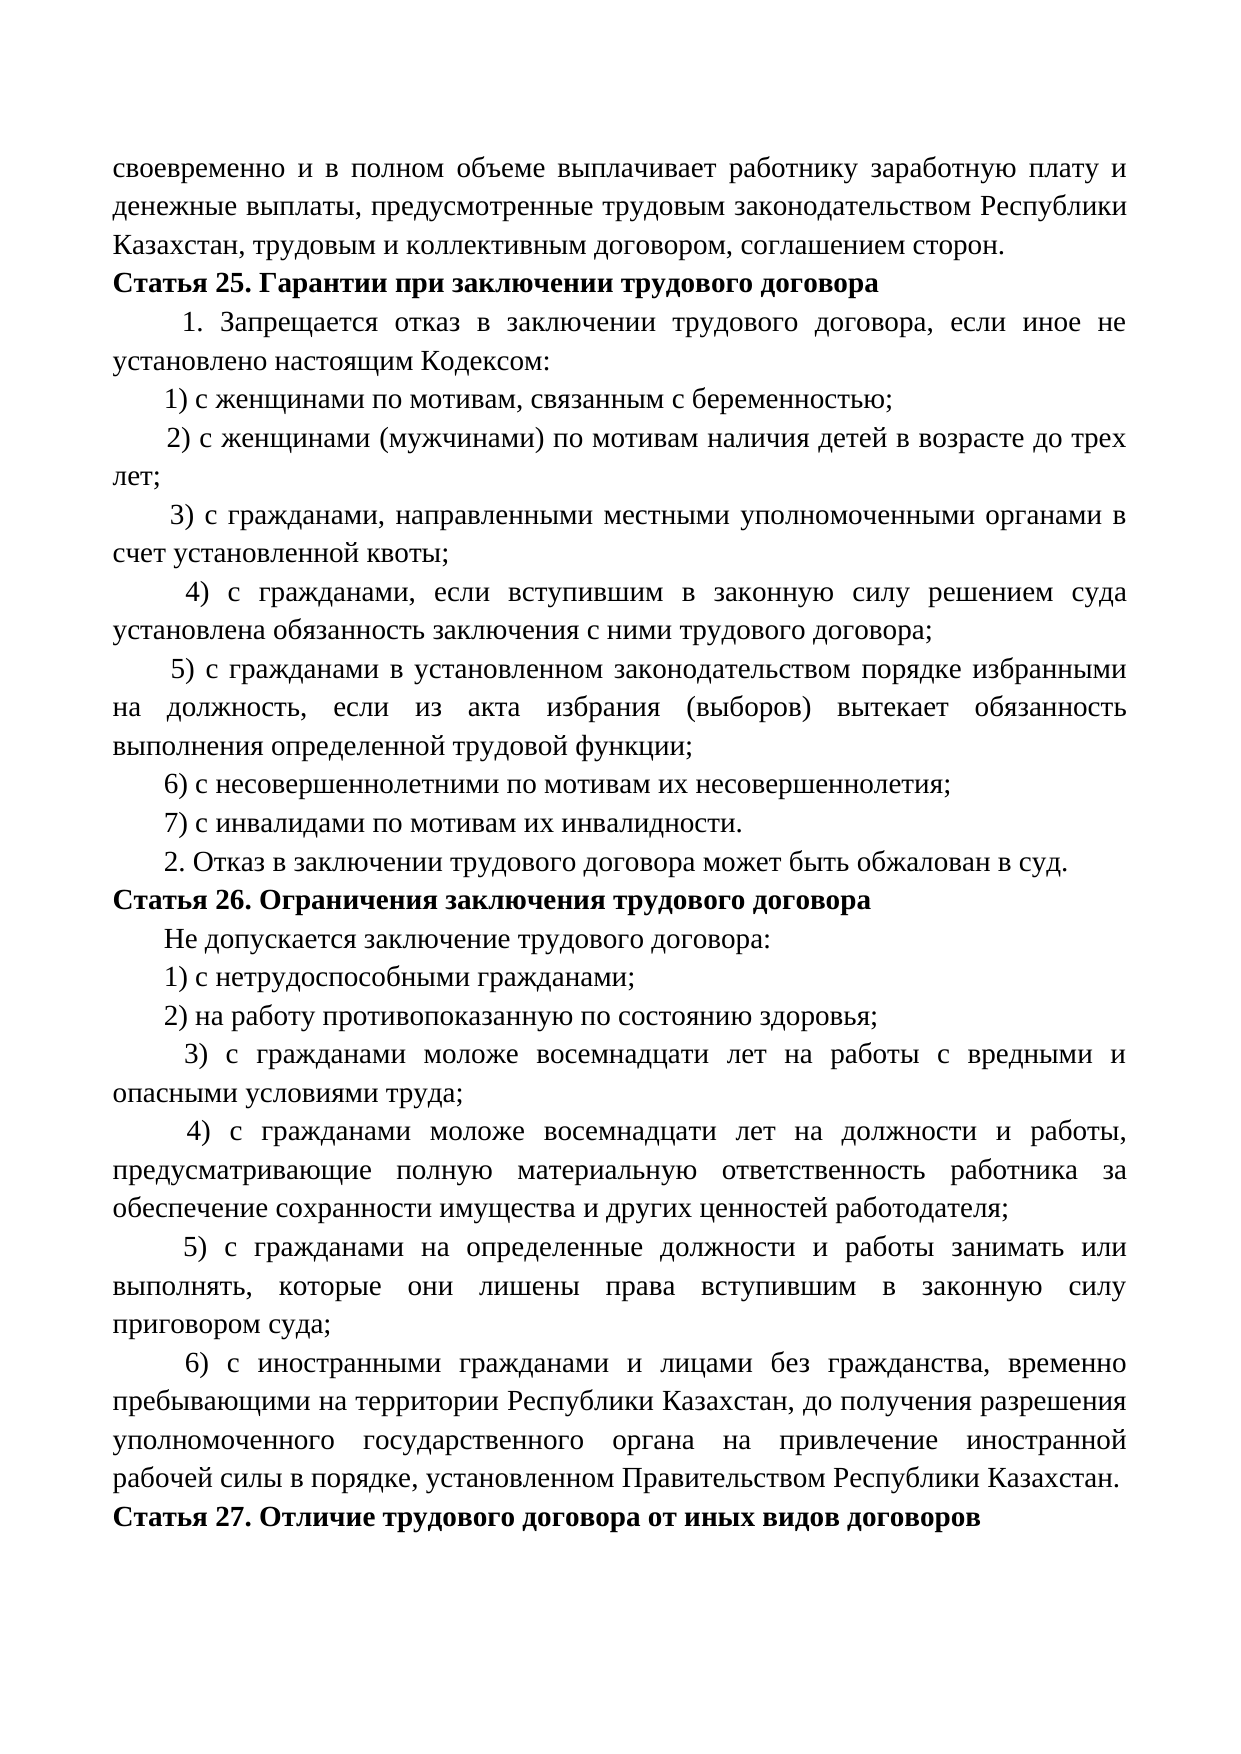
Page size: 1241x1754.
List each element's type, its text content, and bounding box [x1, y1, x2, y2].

text 4) с гражданами, если вступившим в законную силу решением суда установлена обязанность заключения с ними трудового договора; [112, 574, 1128, 646]
text 2) на работу противопоказанную по состоянию здоровья; [112, 998, 1128, 1031]
text 6) с иностранными гражданами и лицами без гражданства, временно пребывающими на территории Республики Казахстан, до получения разрешения уполномоченного государственного органа на привлечение иностранной рабочей силы в порядке, установленном Правительством Республики Казахстан. [112, 1345, 1128, 1494]
text Статья 26. Ограничения заключения трудового договора [112, 882, 1128, 916]
text Статья 25. Гарантии при заключении трудового договора [112, 266, 1128, 299]
text 1) с нетрудоспособными гражданами; [112, 959, 1128, 993]
text 2. Отказ в заключении трудового договора может быть обжалован в суд. [112, 844, 1128, 877]
text 7) с инвалидами по мотивам их инвалидности. [112, 805, 1128, 839]
text 5) с гражданами на определенные должности и работы занимать или выполнять, которые они лишены права вступившим в законную силу приговором суда; [112, 1229, 1128, 1340]
text 3) с гражданами моложе восемнадцати лет на работы с вредными и опасными условиями труда; [112, 1036, 1128, 1108]
text 1. Запрещается отказ в заключении трудового договора, если иное не установлено настоящим Кодексом: [112, 304, 1128, 376]
text Статья 27. Отличие трудового договора от иных видов договоров [112, 1499, 1128, 1532]
text 4) с гражданами моложе восемнадцати лет на должности и работы, предусматривающие полную материальную ответственность работника за обеспечение сохранности имущества и других ценностей работодателя; [112, 1113, 1128, 1224]
text 6) с несовершеннолетними по мотивам их несовершеннолетия; [112, 767, 1128, 800]
text 3) с гражданами, направленными местными уполномоченными органами в счет установленной квоты; [112, 497, 1128, 569]
text 2) с женщинами (мужчинами) по мотивам наличия детей в возрасте до трех лет; [112, 420, 1128, 492]
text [112, 150, 1128, 261]
text 1) с женщинами по мотивам, связанным с беременностью; [112, 381, 1128, 415]
text 5) с гражданами в установленном законодательством порядке избранными на должность, если из акта избрания (выборов) вытекает обязанность выполнения определенной трудовой функции; [112, 651, 1128, 762]
text Не допускается заключение трудового договора: [112, 921, 1128, 954]
